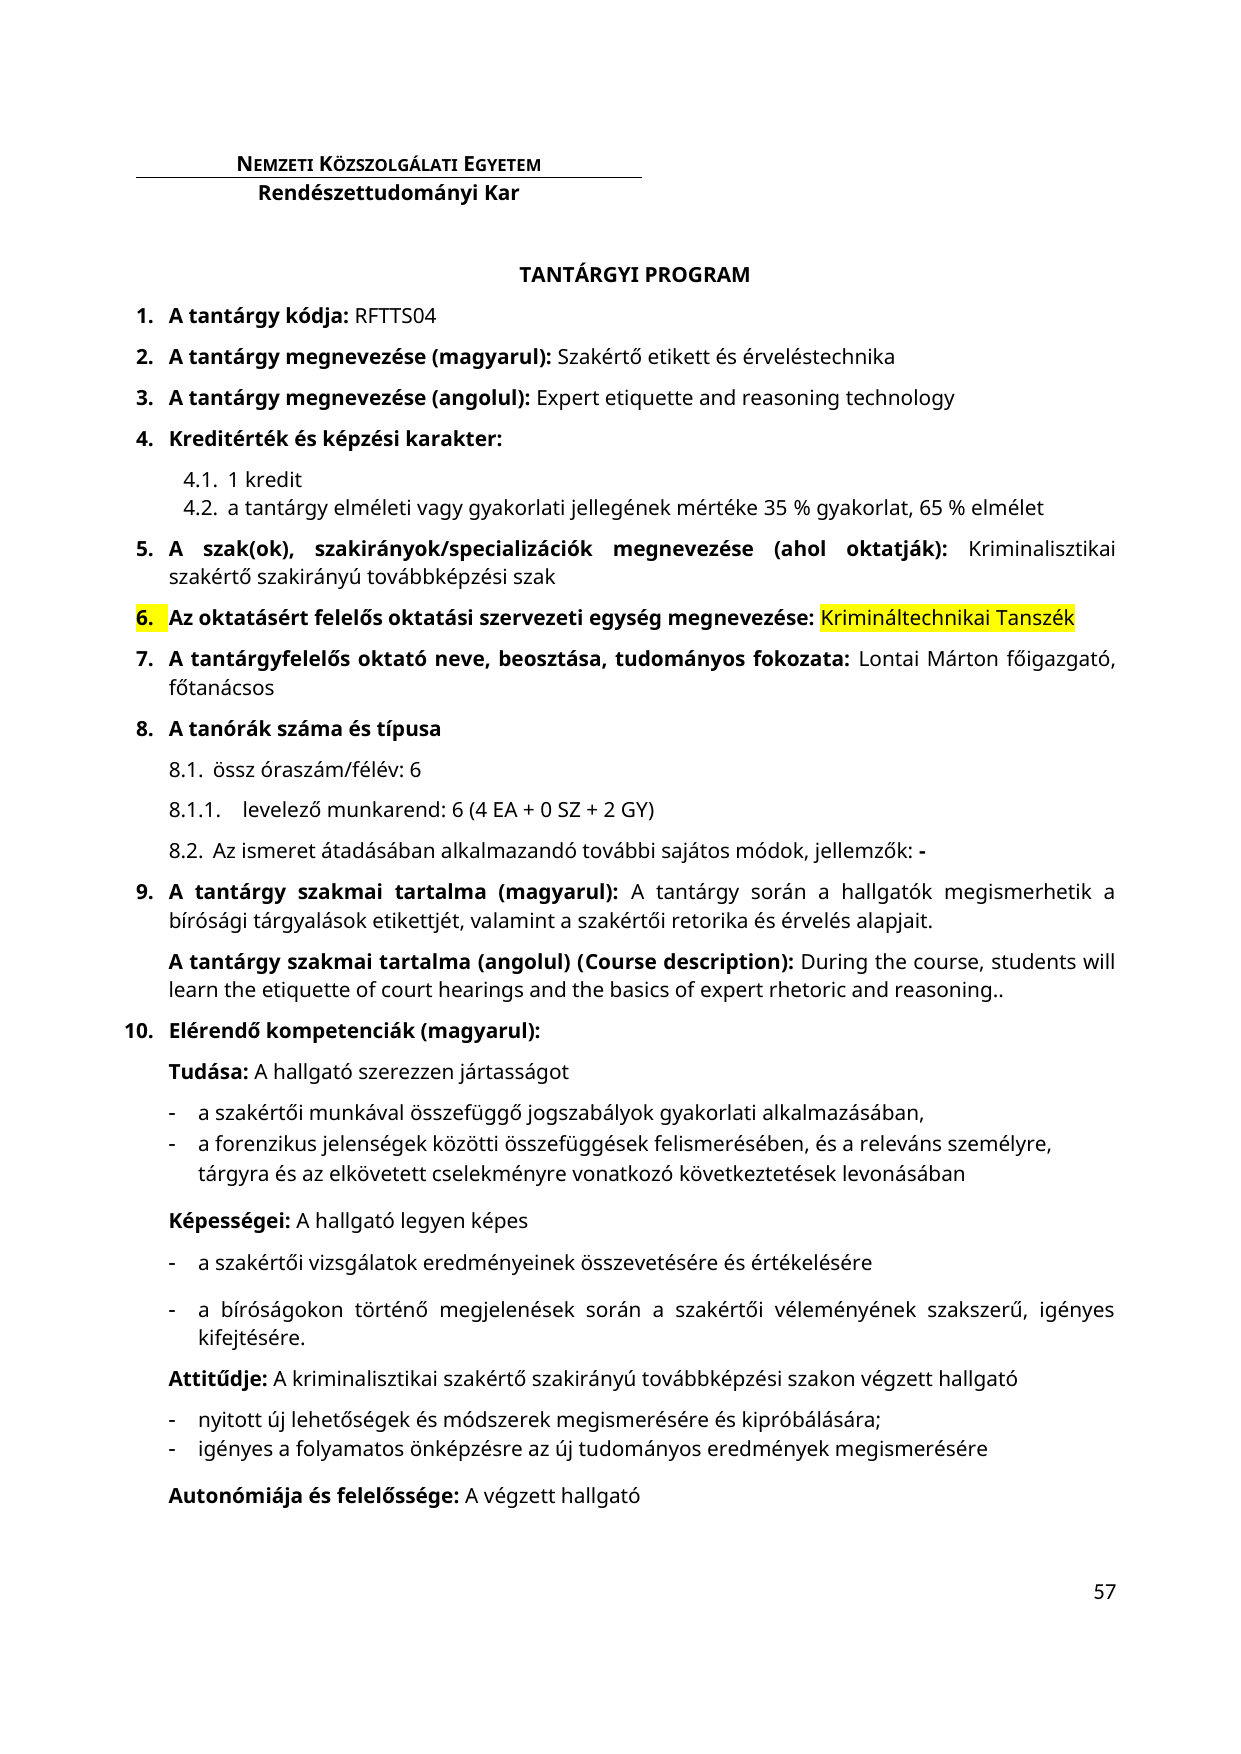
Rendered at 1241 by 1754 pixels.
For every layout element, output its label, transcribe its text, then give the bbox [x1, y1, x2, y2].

list a bíróságokon történő megjelenések során a szakértői véleményének szakszerű, igényes kifejtésére. [168, 1295, 1116, 1352]
list Az oktatásért felelős oktatási szervezeti egység megnevezése: Krimináltechnikai Tanszék [154, 603, 1116, 632]
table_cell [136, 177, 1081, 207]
list A tanórák száma és típusa [154, 714, 1116, 742]
text Képességei: A hallgató legyen képes [168, 1207, 1116, 1235]
list Kreditérték és képzési karakter: [154, 424, 1116, 452]
list a forenzikus jelenségek közötti összefüggések felismerésében, és a releváns személyre, tárgyra és az elkövetett cselekményre vonatkozó következtetések levonásában [168, 1129, 1116, 1188]
list A tantárgy szakmai tartalma (magyarul): A tantárgy során a hallgatók megismerhetik a bírósági tárgyalások etikettjét, valamint a szakértői retorika és érvelés alapjait. [154, 877, 1116, 934]
list A tantárgy kódja: RFTTS04 [154, 301, 1116, 329]
list A tantárgy megnevezése (magyarul): Szakértő etikett és érveléstechnika [154, 342, 1116, 370]
text Tudása: A hallgató szerezzen jártasságot [168, 1057, 1116, 1086]
list igényes a folyamatos önképzésre az új tudományos eredmények megismerésére [168, 1434, 1116, 1462]
list 1 kredit [183, 465, 1116, 493]
list A tantárgy megnevezése (angolul): Expert etiquette and reasoning technology [154, 383, 1116, 411]
list Elérendő kompetenciák (magyarul): [154, 1016, 1116, 1045]
list A tantárgyfelelős oktató neve, beosztása, tudományos fokozata: Lontai Márton főigazgató, főtanácsos [154, 644, 1116, 701]
text TANTÁRGYI PROGRAM [154, 260, 1116, 288]
list a tantárgy elméleti vagy gyakorlati jellegének mértéke 35 % gyakorlat, 65 % elmélet [183, 493, 1116, 522]
list a szakértői vizsgálatok eredményeinek összevetésére és értékelésére [168, 1248, 1116, 1276]
list össz óraszám/félév: 6 [168, 755, 1116, 783]
list levelező munkarend: 6 (4 EA + 0 SZ + 2 GY) [168, 796, 1116, 824]
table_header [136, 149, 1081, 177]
list nyitott új lehetőségek és módszerek megismerésére és kipróbálására; [168, 1405, 1116, 1434]
text A tantárgy szakmai tartalma (angolul) (Course description): During the course, students will learn the etiquette of court hearings and the basics of expert rhetoric and reasoning.. [168, 947, 1116, 1004]
text Attitűdje: A kriminalisztikai szakértő szakirányú továbbképzési szakon végzett hallgató [168, 1364, 1116, 1393]
list A szak(ok), szakirányok/specializációk megnevezése (ahol oktatják): Kriminalisztikai szakértő szakirányú továbbképzési szak [154, 534, 1116, 591]
text Autonómiája és felelőssége: A végzett hallgató [168, 1481, 1116, 1509]
list a szakértői munkával összefüggő jogszabályok gyakorlati alkalmazásában, [168, 1098, 1116, 1127]
list Az ismeret átadásában alkalmazandó további sajátos módok, jellemzők: - [168, 837, 1116, 865]
